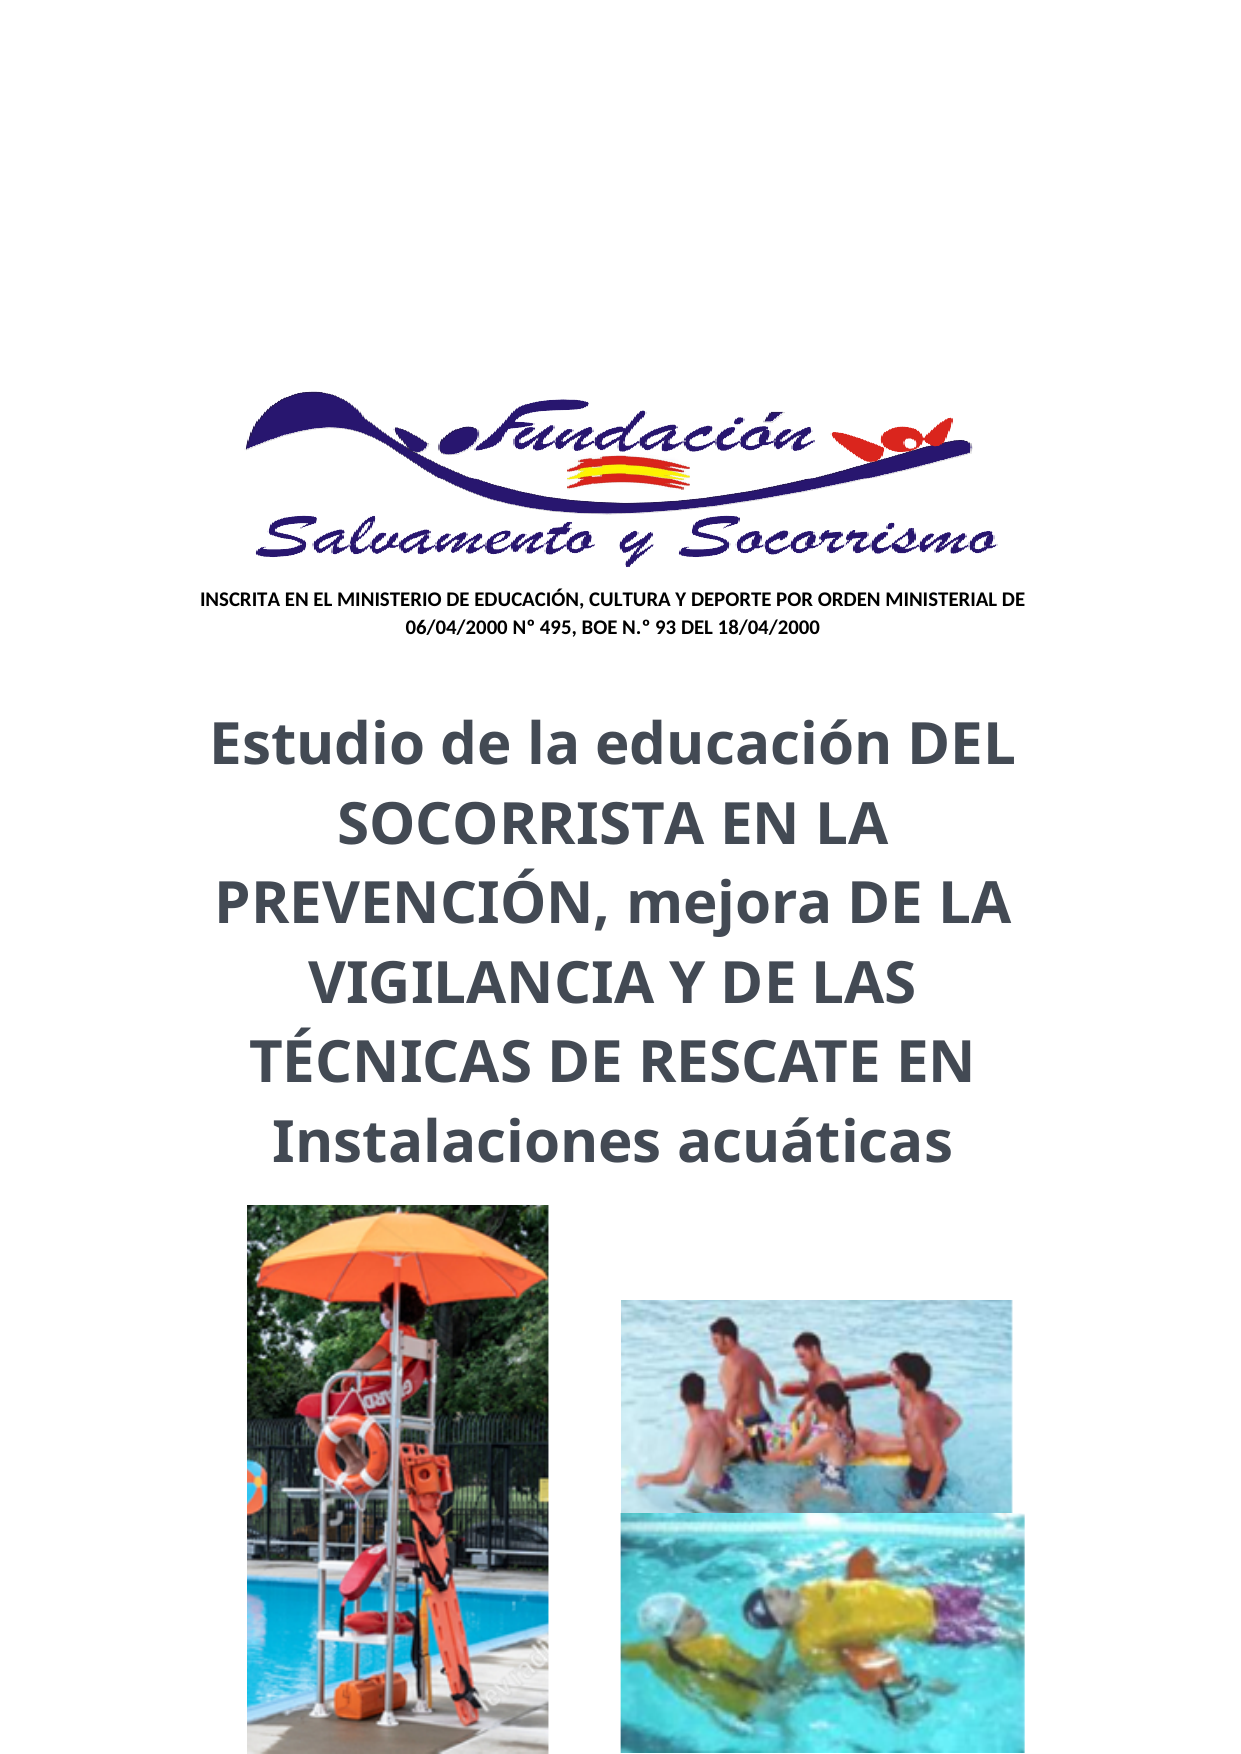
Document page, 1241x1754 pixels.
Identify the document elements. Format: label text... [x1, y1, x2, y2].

text Instalaciones acuáticas [177, 1099, 1048, 1179]
text Estudio de la educación DEL SOCORRISTA EN LA PREVENCIÓN, mejora DE LA VIGILANCIA Y DE LAS TÉCNICAS DE RESCATE EN [177, 702, 1048, 1099]
picture [618, 1300, 1025, 1750]
text INSCRITA EN EL MINISTERIO DE EDUCACIÓN, CULTURA Y DEPORTE POR ORDEN MINISTERIAL DE 06/04/2000 Nº 495, BOE N.º 93 DEL 18/04/2000 [177, 544, 1048, 639]
picture [245, 1205, 549, 1753]
